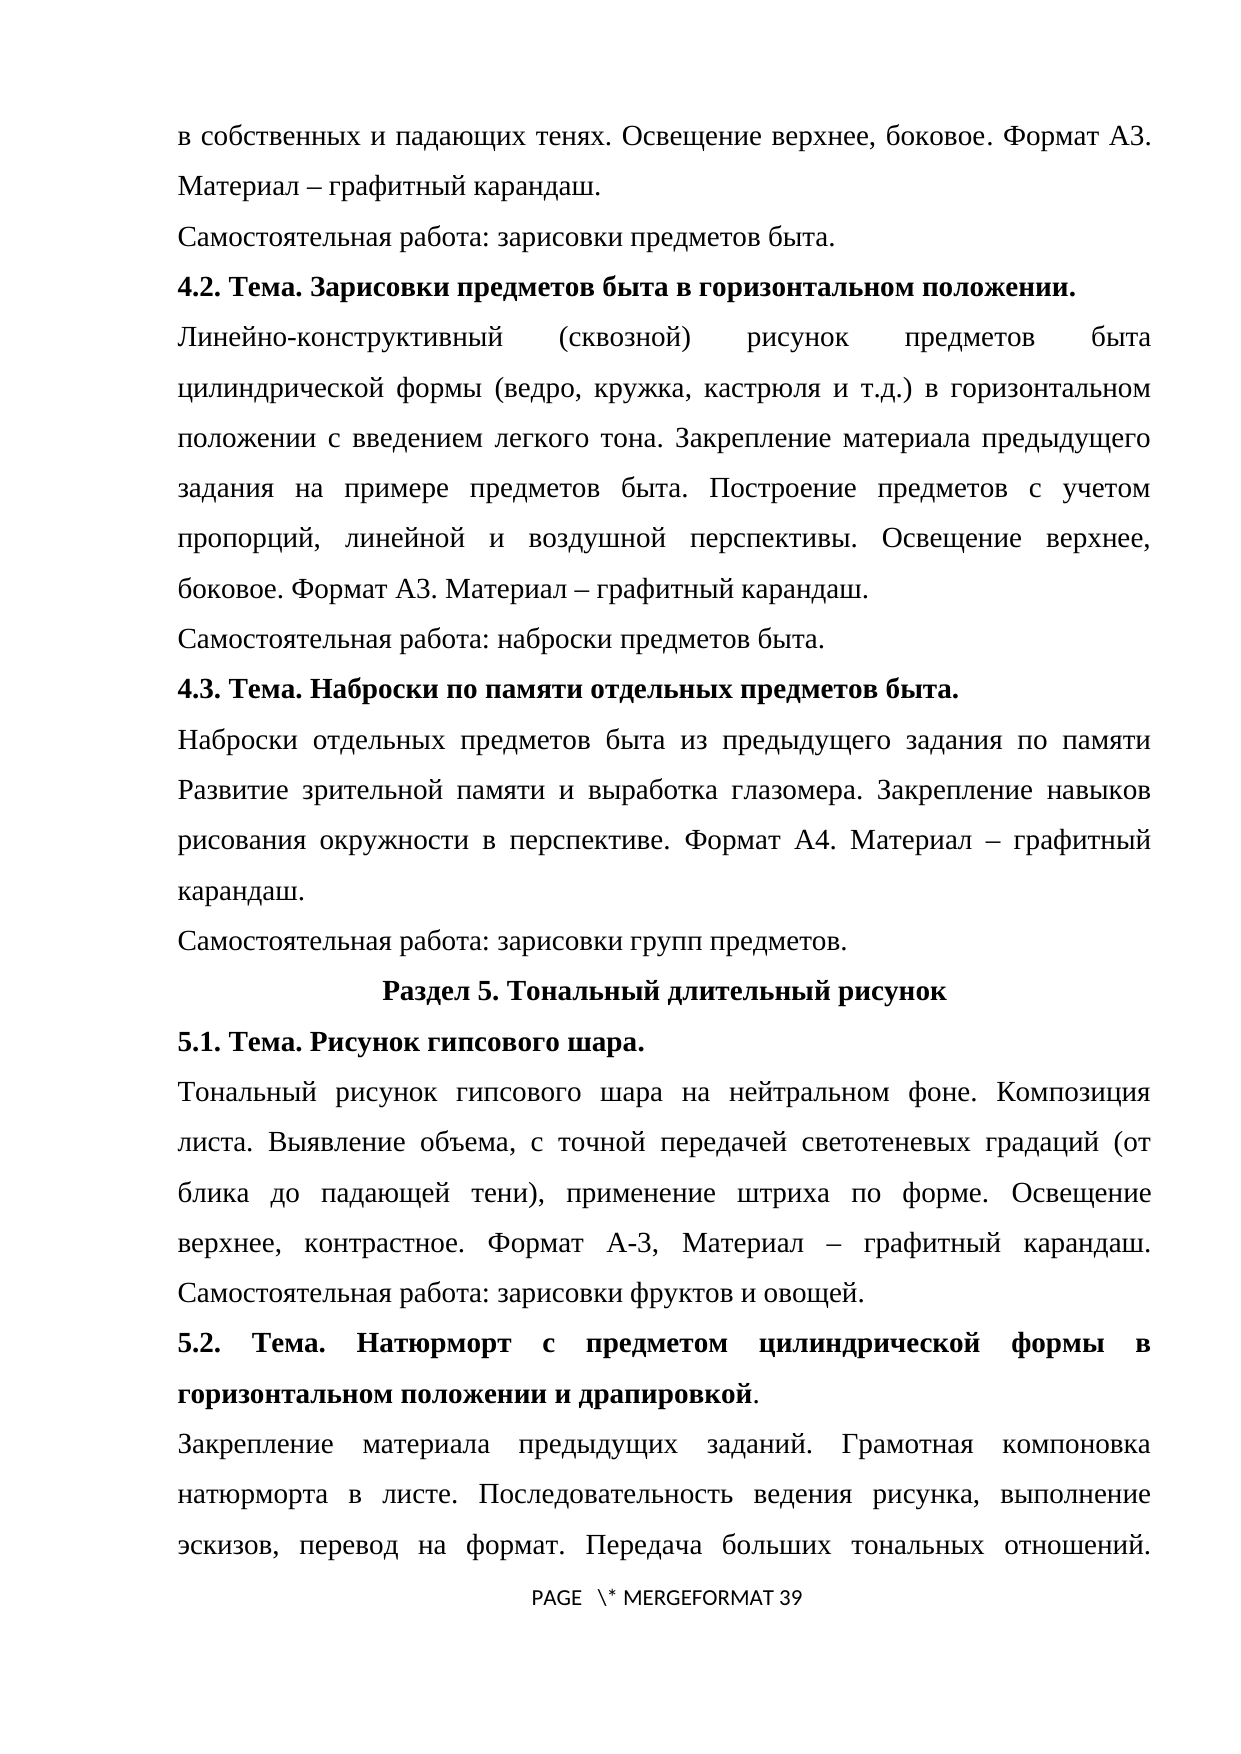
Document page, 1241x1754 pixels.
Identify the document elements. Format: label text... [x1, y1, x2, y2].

text Линейно-конструктивный (сквозной) рисунок предметов быта цилиндрической формы (ведро, кружка, кастрюля и т.д.) в горизонтальном положении с введением легкого тона. Закрепление материала предыдущего задания на примере предметов быта. Построение предметов с учетом пропорций, линейной и воздушной перспективы. Освещение верхнее, боковое. Формат А3. Материал – графитный карандаш. [177, 319, 1152, 604]
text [177, 1426, 1152, 1560]
text 5.2. Тема. Натюрморт с предметом цилиндрической формы в горизонтальном положении и драпировкой. [177, 1326, 1152, 1409]
text 5.1. Тема. Рисунок гипсового шара. [177, 1024, 1152, 1057]
text Тональный рисунок гипсового шара на нейтральном фоне. Композиция листа. Выявление объема, с точной передачей светотеневых градаций (от блика до падающей тени), применение штриха по форме. Освещение верхнее, контрастное. Формат А-3, Материал – графитный карандаш. Самостоятельная работа: зарисовки фруктов и овощей. [177, 1074, 1152, 1309]
text 4.2. Тема. Зарисовки предметов быта в горизонтальном положении. [177, 269, 1152, 303]
text 4.3. Тема. Наброски по памяти отдельных предметов быта. [177, 672, 1152, 705]
text Самостоятельная работа: зарисовки предметов быта. [177, 219, 1152, 252]
text Самостоятельная работа: наброски предметов быта. [177, 621, 1152, 655]
text Самостоятельная работа: зарисовки групп предметов. [177, 923, 1152, 957]
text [177, 118, 1152, 202]
text Наброски отдельных предметов быта из предыдущего задания по памяти Развитие зрительной памяти и выработка глазомера. Закрепление навыков рисования окружности в перспективе. Формат А4. Материал – графитный карандаш. [177, 722, 1152, 906]
text Раздел 5. Тональный длительный рисунок [177, 973, 1152, 1007]
